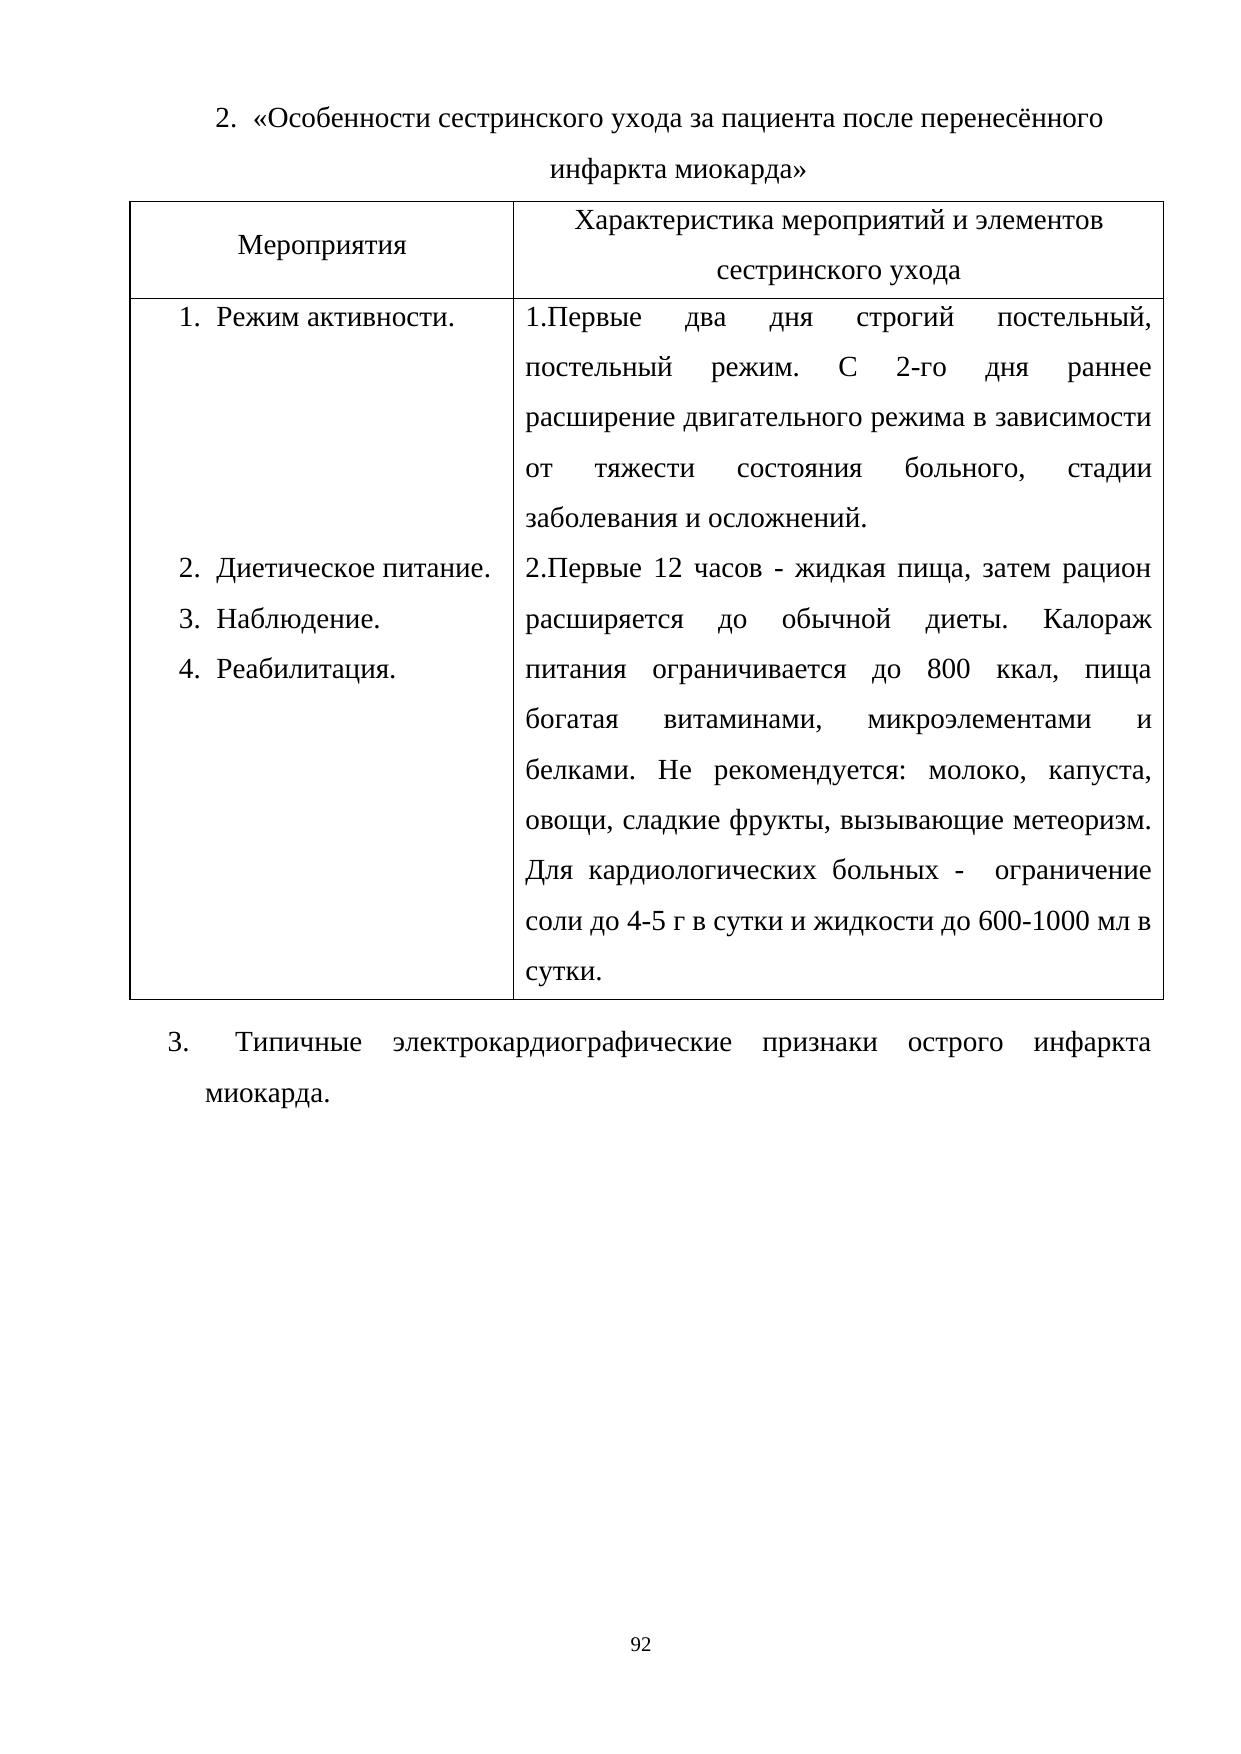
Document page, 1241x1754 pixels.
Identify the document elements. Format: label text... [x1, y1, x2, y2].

list Типичные электрокардиографические признаки острого инфаркта миокарда. [167, 1024, 1152, 1108]
list «Особенности сестринского ухода за пациента после перенесённого инфаркта миокарда» [167, 100, 1152, 184]
table_header Мероприятия [131, 202, 513, 298]
table_cell 1.Первые два дня строгий постельный, постельный режим. С 2-го дня раннее расширение двигательного режима в зависимости от тяжести состояния больного, стадии заболевания и осложнений. 2.Первые 12 часов - жидкая пища, затем рацион расширяется до обычной диеты. Калораж питания ограничивается до 800 ккал, пища богатая витаминами, микроэлементами и белками. Не рекомендуется: молоко, капуста, овощи, сладкие фрукты, вызывающие метеоризм. Для кардиологических больных - ограничение соли до 4-5 г в сутки и жидкости до 600-1000 мл в сутки. [514, 299, 1163, 998]
table_cell Режим активности. Диетическое питание. Наблюдение. Реабилитация. [131, 299, 513, 998]
table_header Характеристика мероприятий и элементов сестринского ухода [514, 202, 1163, 298]
